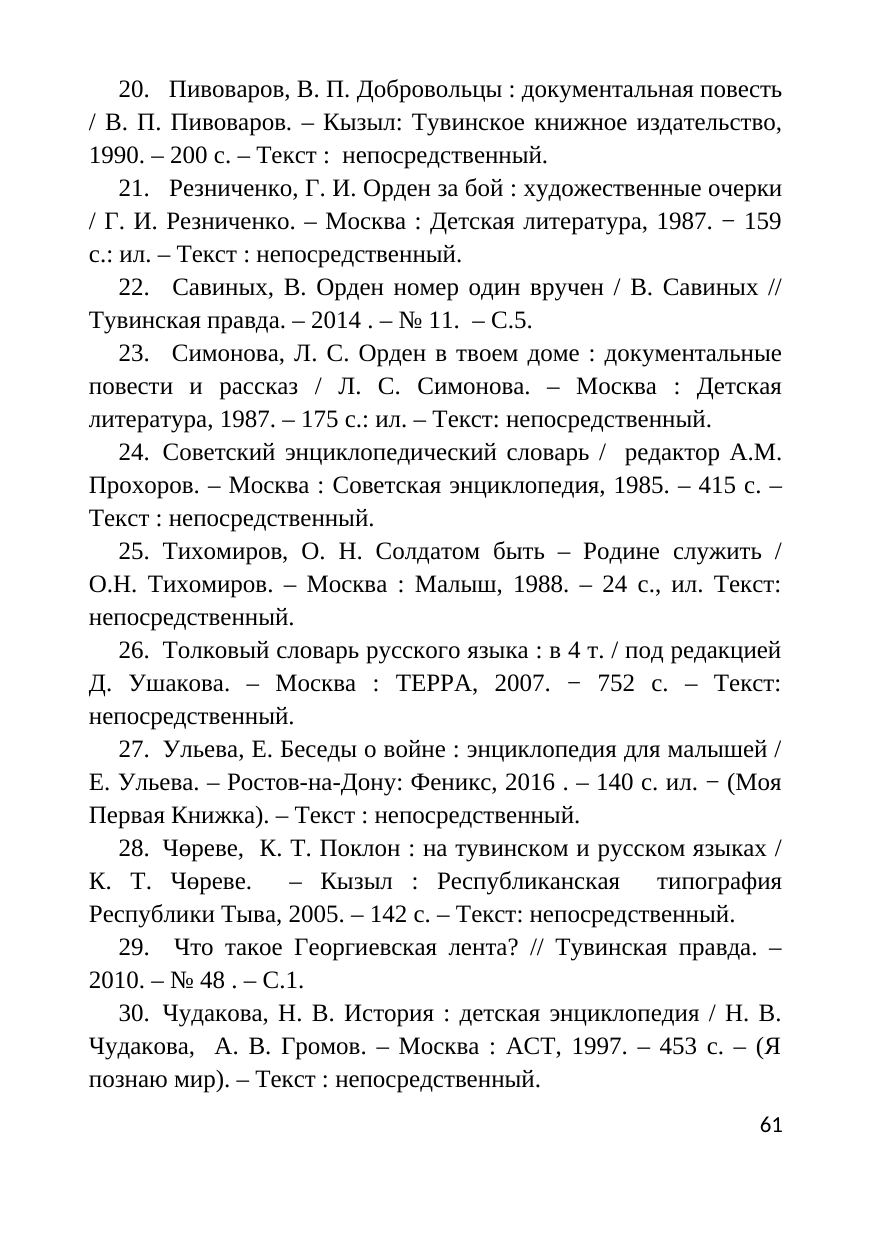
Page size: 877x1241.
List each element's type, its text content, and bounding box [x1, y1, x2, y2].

list Что такое Георгиевская лента? // Тувинская правда. – 2010. – № 48 . – С.1. [89, 932, 783, 994]
list Советский энциклопедический словарь / редактор А.М. Прохоров. – Москва : Советская энциклопедия, 1985. – 415 с. – Текст : непосредственный. [89, 437, 783, 532]
list Чөреве, К. Т. Поклон : на тувинском и русском языках / К. Т. Чөреве. – Кызыл : Республиканская типография Республики Тыва, 2005. – 142 с. – Текст: непосредственный. [89, 833, 783, 928]
list Ульева, Е. Беседы о войне : энциклопедия для малышей / Е. Ульева. – Ростов-на-Дону: Феникс, 2016 . – 140 с. ил. − (Моя Первая Книжка). – Текст : непосредственный. [89, 734, 783, 829]
list Толковый словарь русского языка : в 4 т. / под редакцией Д. Ушакова. – Москва : ТЕРРА, 2007. − 752 с. – Текст: непосредственный. [89, 635, 783, 730]
list Чудакова, Н. В. История : детская энциклопедия / Н. В. Чудакова, А. В. Громов. – Москва : АСТ, 1997. – 453 с. – (Я познаю мир). – Текст : непосредственный. [89, 998, 783, 1093]
list Пивоваров, В. П. Добровольцы : документальная повесть / В. П. Пивоваров. – Кызыл: Тувинское книжное издательство, 1990. – 200 с. – Текст : непосредственный. [89, 74, 783, 169]
list Тихомиров, О. Н. Солдатом быть – Родине служить / О.Н. Тихомиров. – Москва : Малыш, 1988. – 24 с., ил. Текст: непосредственный. [89, 536, 783, 631]
list Савиных, В. Орден номер один вручен / В. Савиных // Тувинская правда. – 2014 . – № 11. – С.5. [89, 272, 783, 334]
list Симонова, Л. С. Орден в твоем доме : документальные повести и рассказ / Л. С. Симонова. – Москва : Детская литература, 1987. – 175 с.: ил. – Текст: непосредственный. [89, 338, 783, 433]
list Резниченко, Г. И. Орден за бой : художественные очерки / Г. И. Резниченко. – Москва : Детская литература, 1987. − 159 с.: ил. – Текст : непосредственный. [89, 173, 783, 268]
